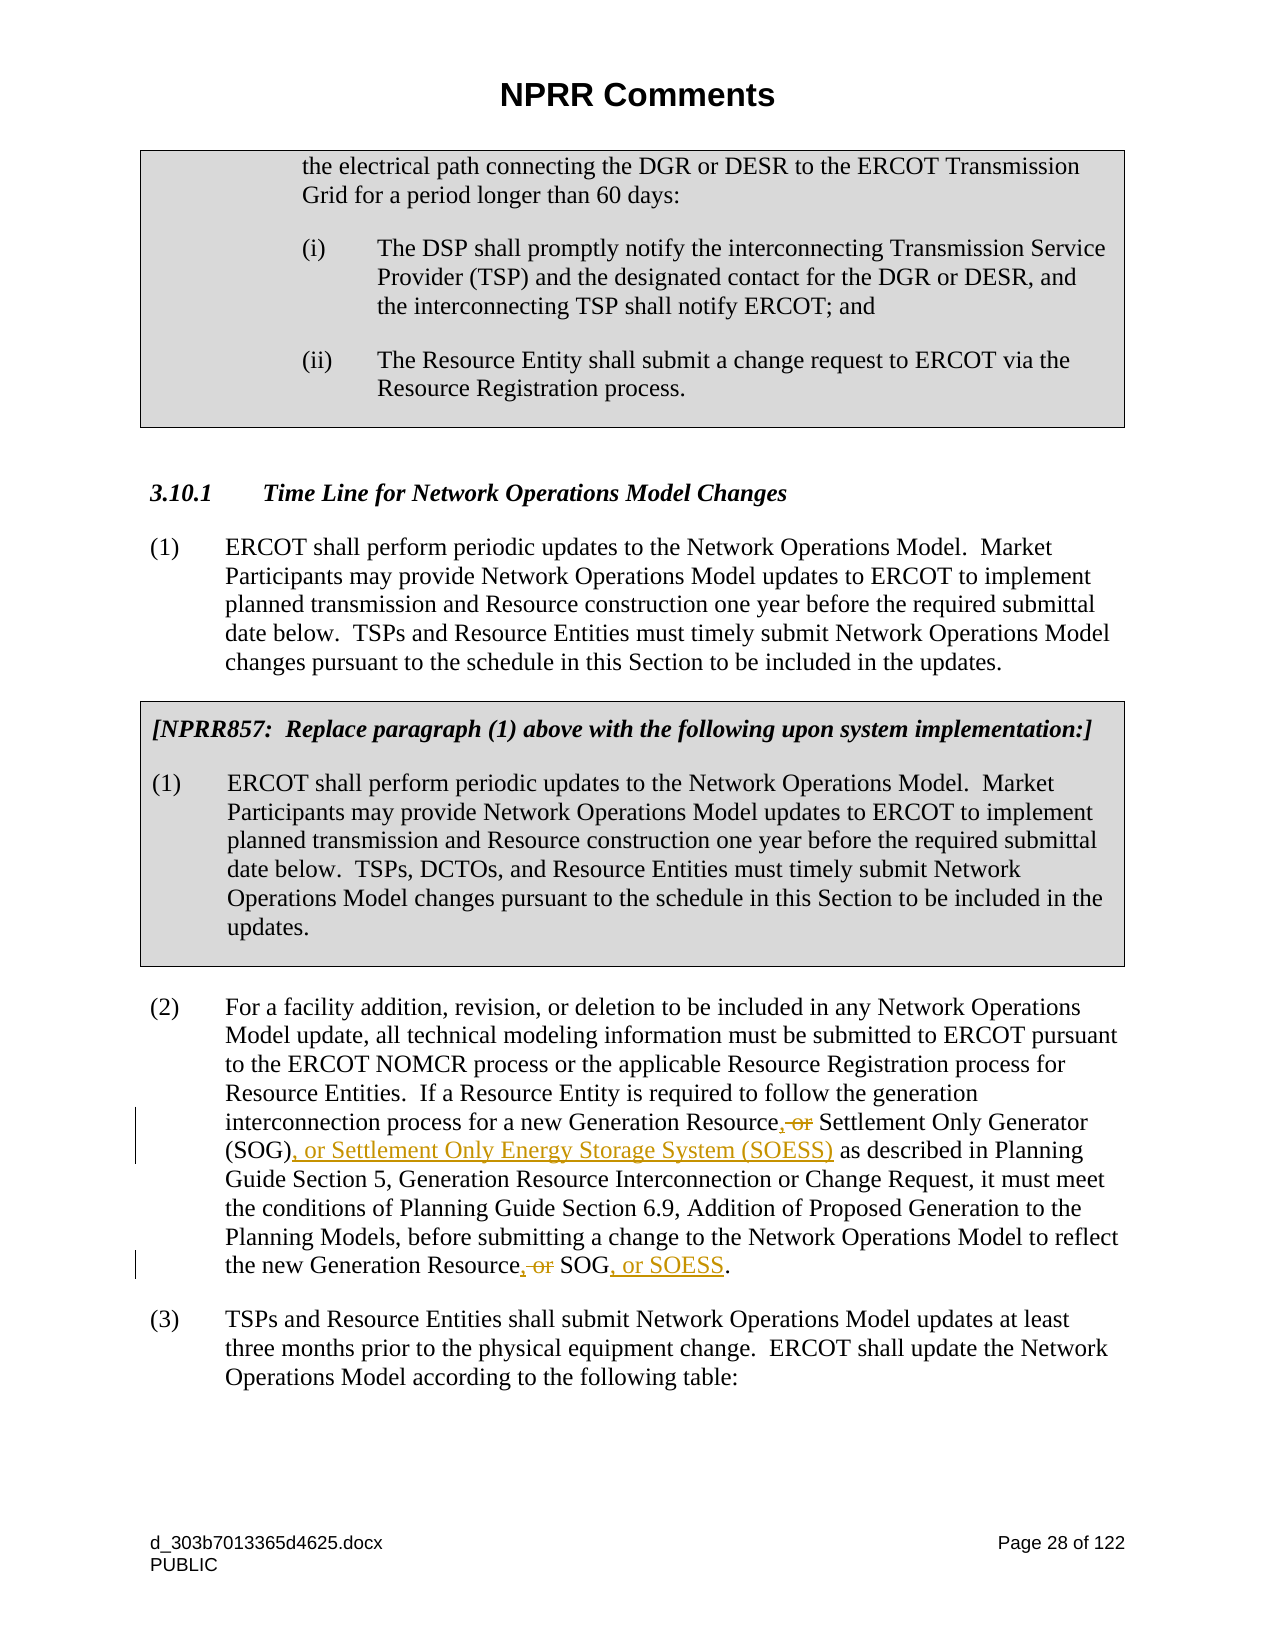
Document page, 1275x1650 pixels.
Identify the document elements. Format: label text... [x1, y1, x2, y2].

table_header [141, 151, 1124, 427]
text (2) For a facility addition, revision, or deletion to be included in any Network Operations Model update, all technical modeling information must be submitted to ERCOT pursuant to the ERCOT NOMCR process or the applicable Resource Registration process for Resource Entities. If a Resource Entity is required to follow the generation interconnection process for a new Generation Resource Settlement Only Generator (SOG) as described in Planning Guide Section 5, Generation Resource Interconnection or Change Request, it must meet the conditions of Planning Guide Section 6.9, Addition of Proposed Generation to the Planning Models, before submitting a change to the Network Operations Model to reflect the new Generation Resource SOG. [150, 992, 1125, 1279]
text (1) ERCOT shall perform periodic updates to the Network Operations Model. Market Participants may provide Network Operations Model updates to ERCOT to implement planned transmission and Resource construction one year before the required submittal date below. TSPs and Resource Entities must timely submit Network Operations Model changes pursuant to the schedule in this Section to be included in the updates. [150, 532, 1125, 676]
text (3) TSPs and Resource Entities shall submit Network Operations Model updates at least three months prior to the physical equipment change. ERCOT shall update the Network Operations Model according to the following table: [150, 1304, 1125, 1390]
table_header [NPRR857: Replace paragraph (1) above with the following upon system implementation:] (1) ERCOT shall perform periodic updates to the Network Operations Model. Market Participants may provide Network Operations Model updates to ERCOT to implement planned transmission and Resource construction one year before the required submittal date below. TSPs, DCTOs, and Resource Entities must timely submit Network Operations Model changes pursuant to the schedule in this Section to be included in the updates. [141, 702, 1124, 966]
text 3.10.1 Time Line for Network Operations Model Changes [150, 478, 1125, 507]
